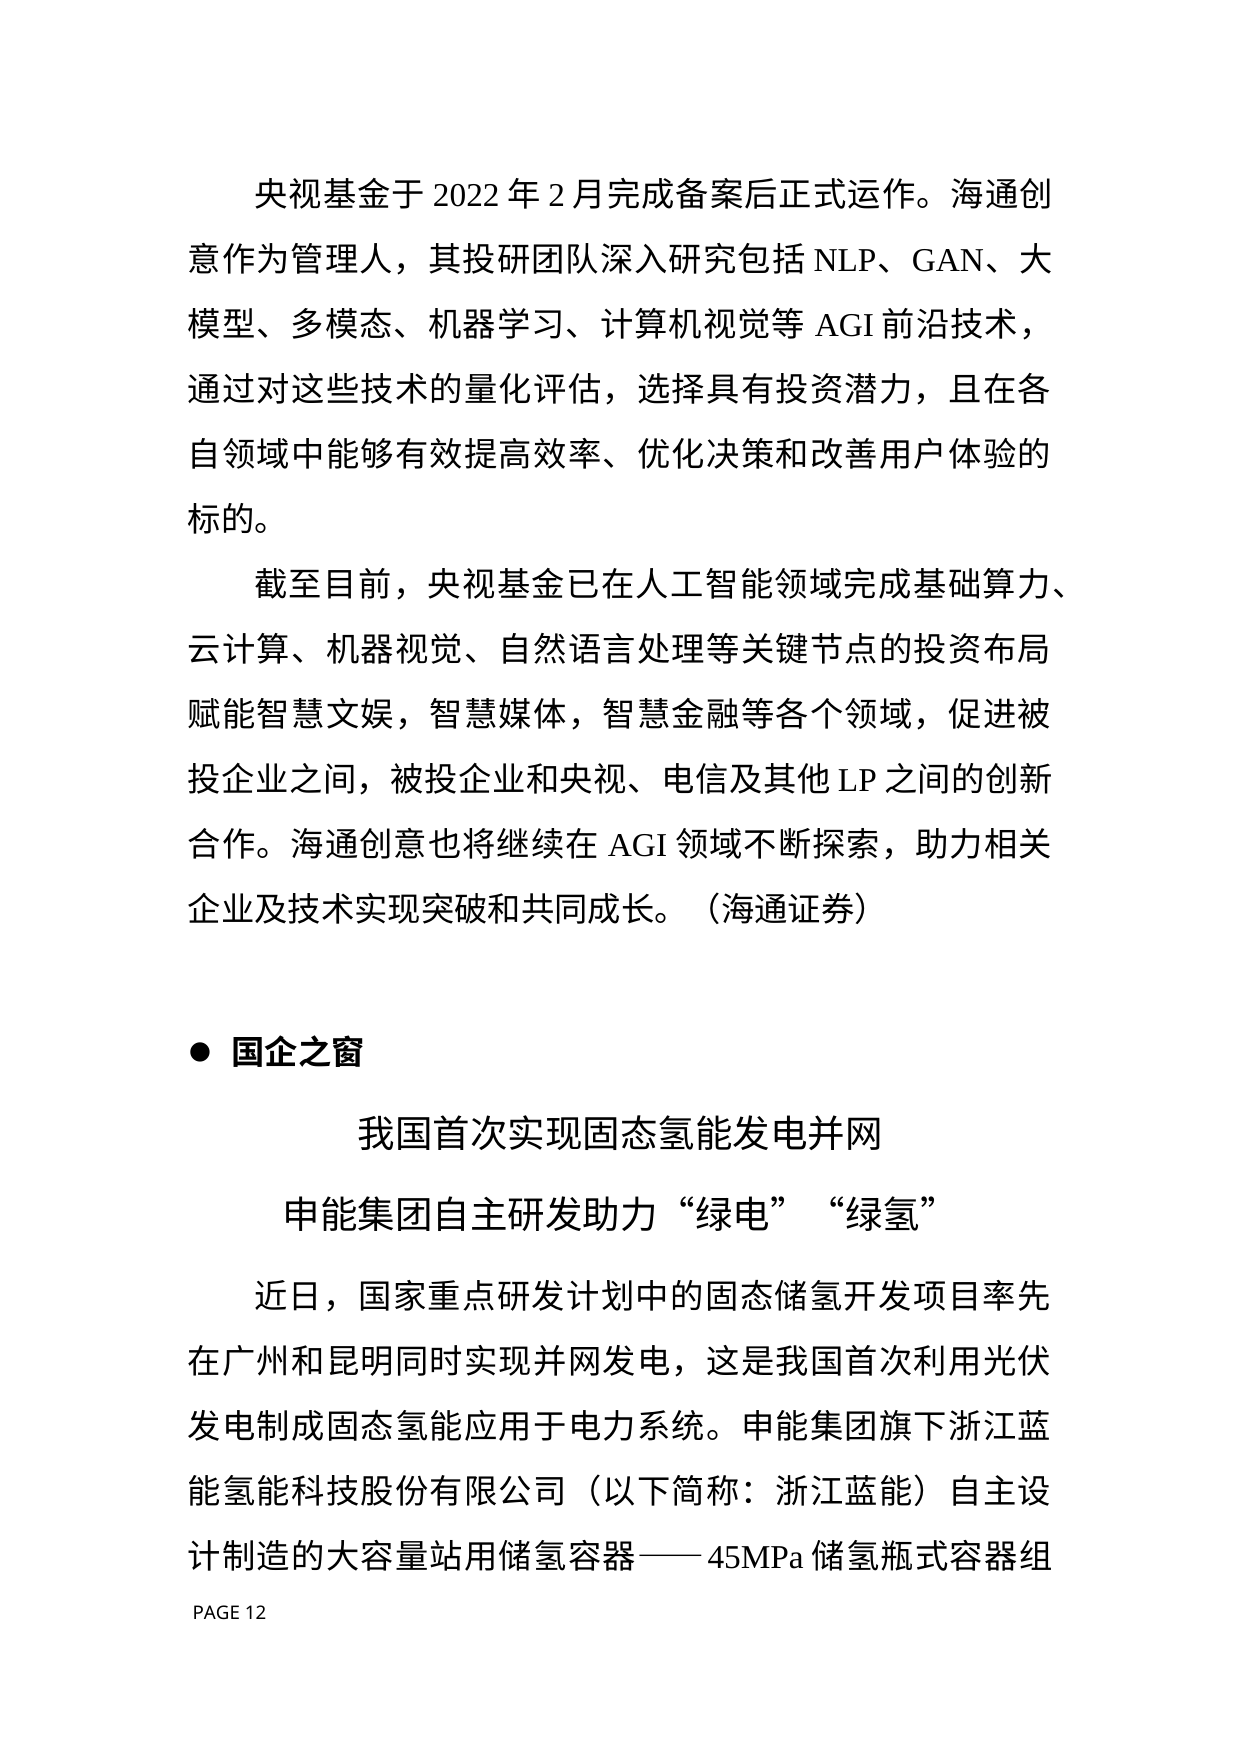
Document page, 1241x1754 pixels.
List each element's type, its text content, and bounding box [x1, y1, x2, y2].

list 国企之窗 [187, 1017, 1063, 1082]
text 我国首次实现固态氢能发电并网 [187, 1098, 1053, 1163]
text 央视基金于2022年2月完成备案后正式运作。海通创意作为管理人，其投研团队深入研究包括NLP、GAN、大模型、多模态、机器学习、计算机视觉等AGI前沿技术，通过对这些技术的量化评估，选择具有投资潜力，且在各自领域中能够有效提高效率、优化决策和改善用户体验的标的。 [187, 160, 1053, 550]
text 截至目前，央视基金已在人工智能领域完成基础算力、云计算、机器视觉、自然语言处理等关键节点的投资布局，赋能智慧文娱，智慧媒体，智慧金融等各个领域，促进被投企业之间，被投企业和央视、电信及其他LP之间的创新合作。海通创意也将继续在AGI领域不断探索，助力相关企业及技术实现突破和共同成长。（海通证券） [187, 550, 1053, 940]
text 申能集团自主研发助力“绿电”“绿氢” [187, 1180, 1053, 1245]
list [187, 1261, 1053, 1586]
